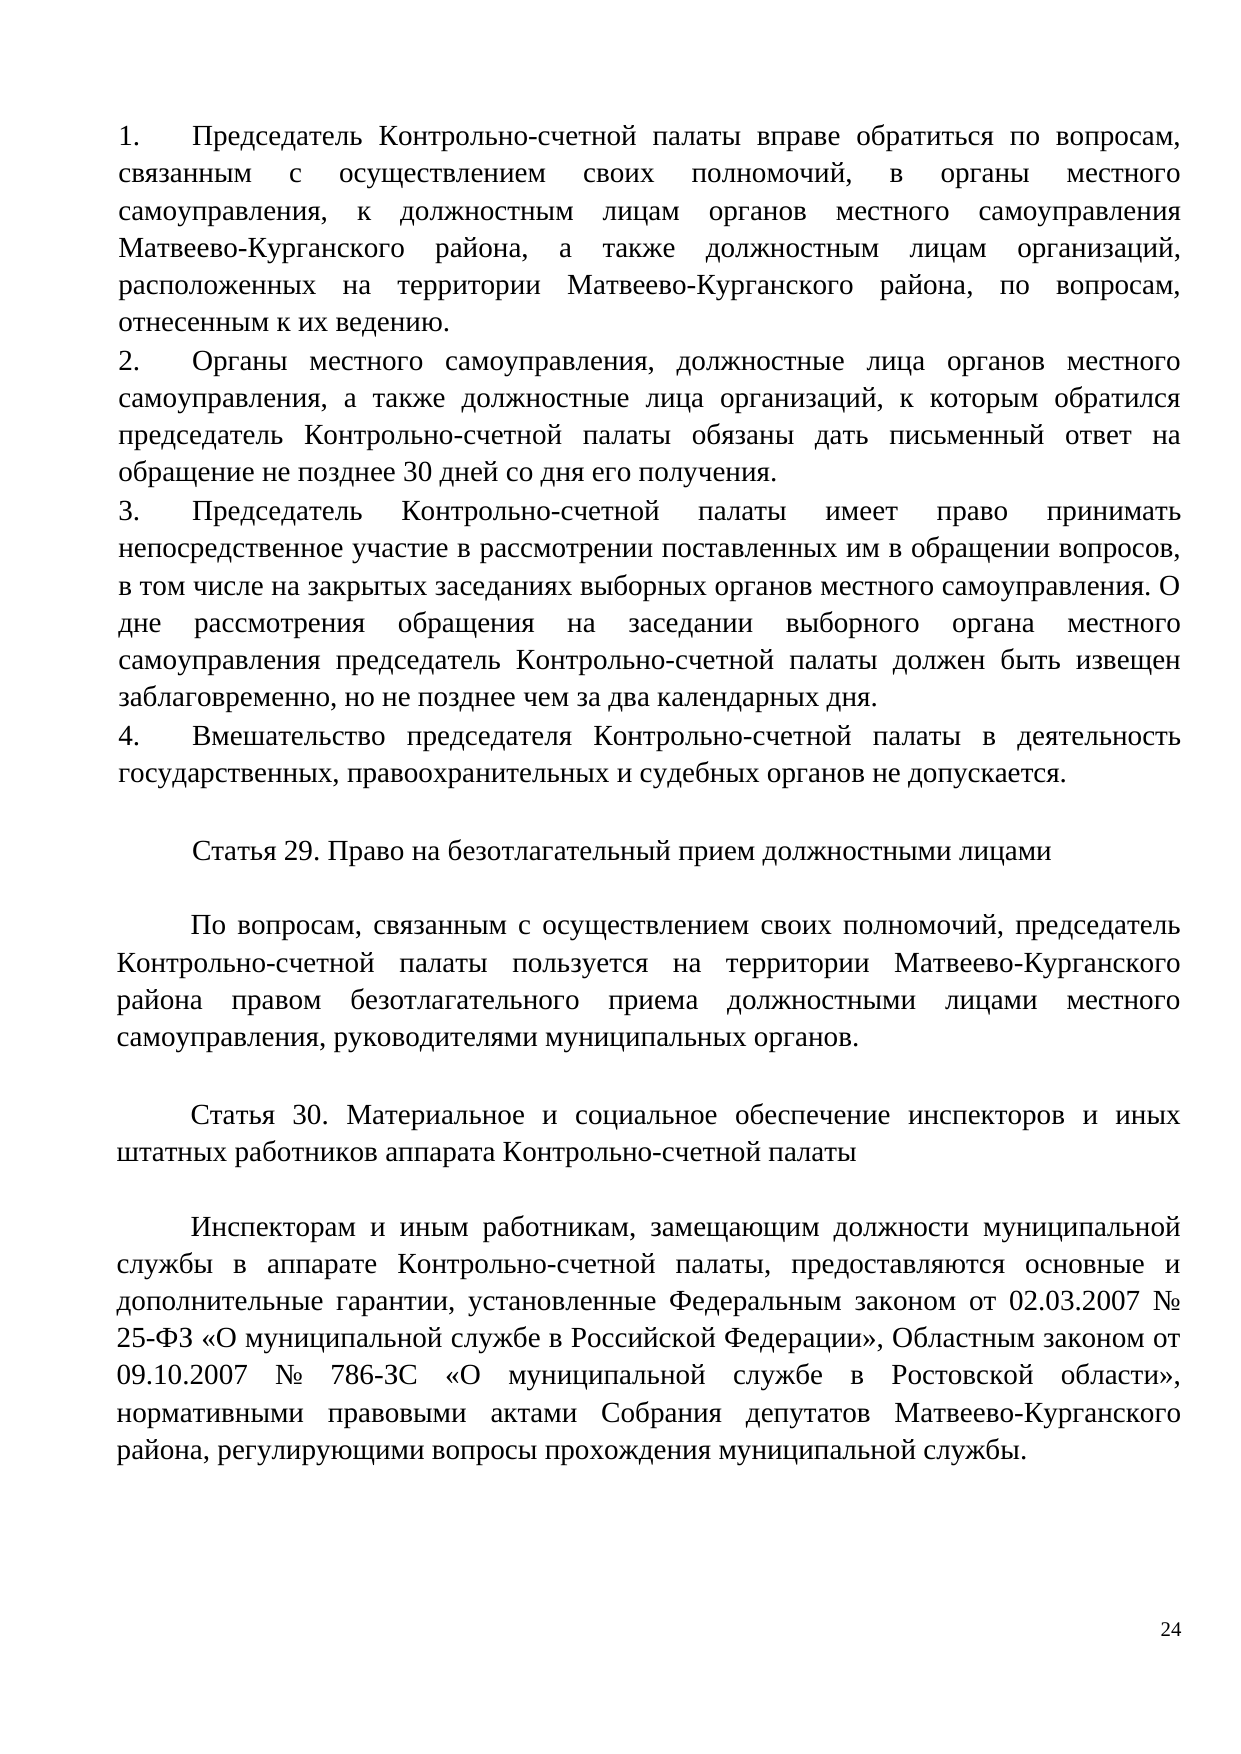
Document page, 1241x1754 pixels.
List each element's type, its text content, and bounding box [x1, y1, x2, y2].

list Председатель Контрольно-счетной палаты вправе обратиться по вопросам, связанным с осуществлением своих полномочий, в органы местного самоуправления, к должностным лицам органов местного самоуправления Матвеево-Курганского района, а также должностным лицам организаций, расположенных на территории Матвеево-Курганского района, по вопросам, отнесенным к их ведению. [118, 118, 1182, 338]
text По вопросам, связанным с осуществлением своих полномочий, председатель Контрольно-счетной палаты пользуется на территории Матвеево-Курганского района правом безотлагательного приема должностными лицами местного самоуправления, руководителями муниципальных органов. [116, 907, 1182, 1053]
text Статья 30. Материальное и социальное обеспечение инспекторов и иных штатных работников аппарата Контрольно-счетной палаты [116, 1097, 1182, 1167]
text Инспекторам и иным работникам, замещающим должности муниципальной службы в аппарате Контрольно-счетной палаты, предоставляются основные и дополнительные гарантии, установленные Федеральным законом от 02.03.2007 № 25-ФЗ «О муниципальной службе в Российской Федерации», Областным законом от 09.10.2007 № 786-ЗС «О муниципальной службе в Ростовской области», нормативными правовыми актами Собрания депутатов Матвеево-Курганского района, регулирующими вопросы прохождения муниципальной службы. [116, 1209, 1182, 1465]
list Председатель Контрольно-счетной палаты имеет право принимать непосредственное участие в рассмотрении поставленных им в обращении вопросов, в том числе на закрытых заседаниях выборных органов местного самоуправления. О дне рассмотрения обращения на заседании выборного органа местного самоуправления председатель Контрольно-счетной палаты должен быть извещен заблаговременно, но не позднее чем за два календарных дня. [118, 493, 1182, 713]
list Органы местного самоуправления, должностные лица органов местного самоуправления, а также должностные лица организаций, к которым обратился председатель Контрольно-счетной палаты обязаны дать письменный ответ на обращение не позднее 30 дней со дня его получения. [118, 343, 1182, 488]
list Вмешательство председателя Контрольно-счетной палаты в деятельность государственных, правоохранительных и судебных органов не допускается. [118, 718, 1182, 788]
text Статья 29. Право на безотлагательный прием должностными лицами [192, 833, 1182, 866]
